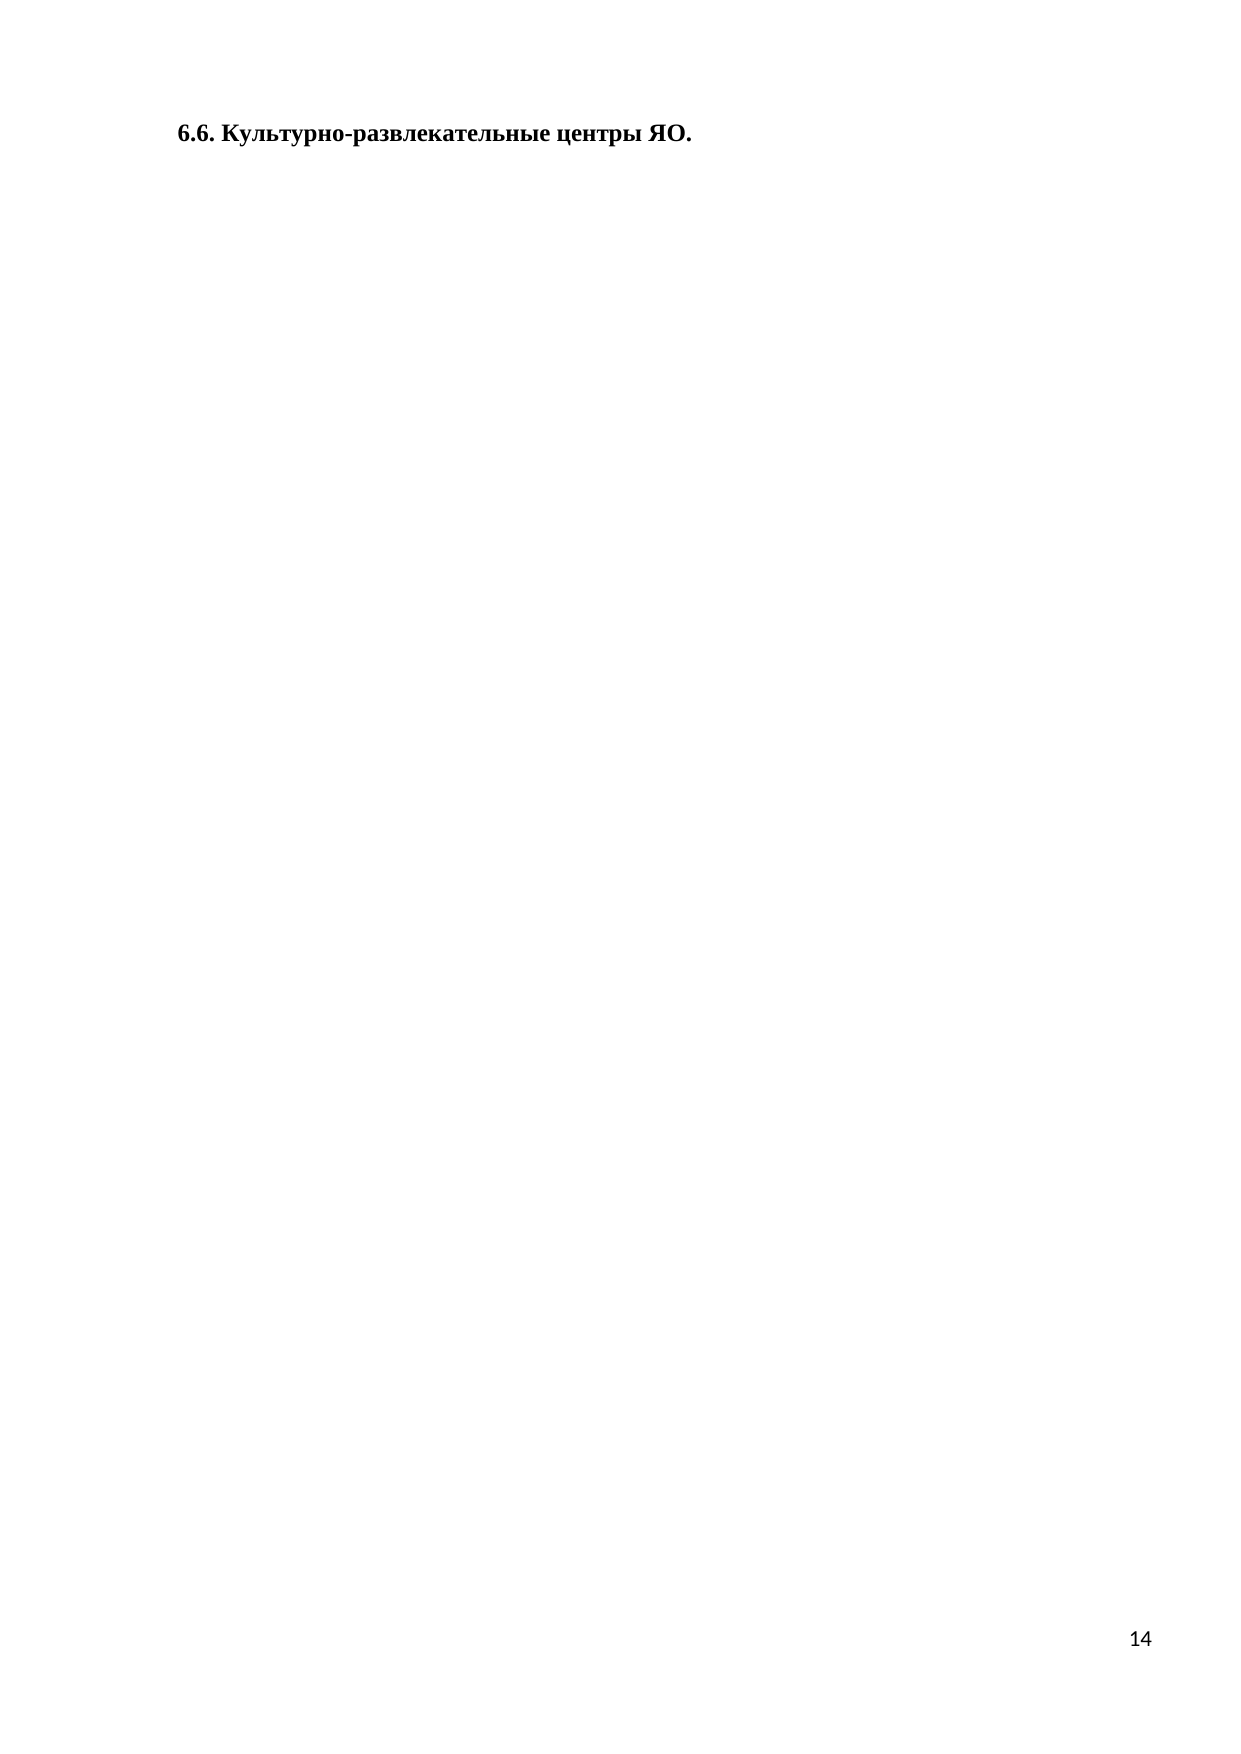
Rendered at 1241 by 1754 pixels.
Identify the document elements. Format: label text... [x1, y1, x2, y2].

text 6.6. Культурно-развлекательные центры ЯО. [177, 118, 1152, 147]
